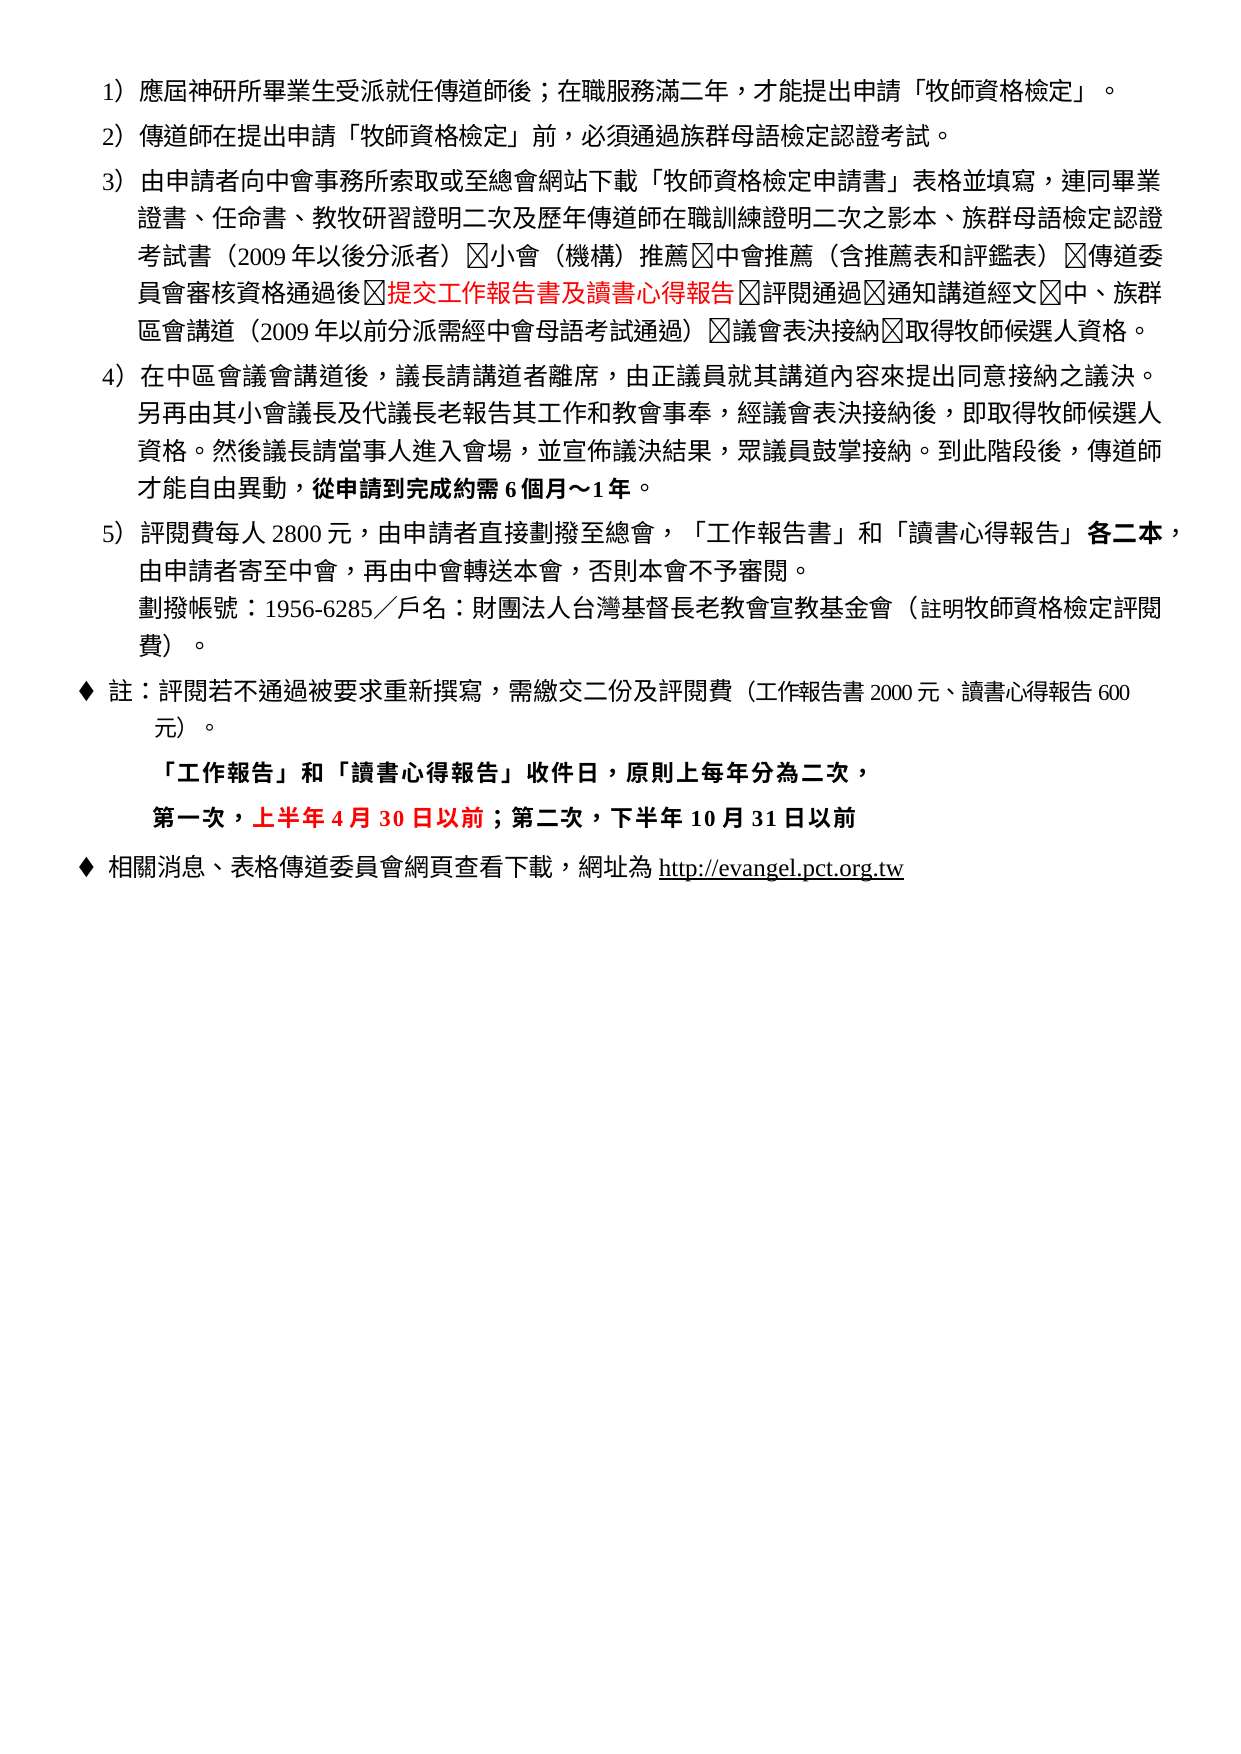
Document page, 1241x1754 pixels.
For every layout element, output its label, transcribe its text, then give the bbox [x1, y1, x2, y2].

text 3）由申請者向中會事務所索取或至總會網站下載「牧師資格檢定申請書」表格並填寫，連同畢業證書、任命書、教牧研習證明二次及歷年傳道師在職訓練證明二次之影本、族群母語檢定認證考試書（2009年以後分派者）小會（機構）推薦中會推薦（含推薦表和評鑑表）傳道委員會審核資格通過後提交工作報告書及讀書心得報告評閱通過通知講道經文中、族群區會講道（2009年以前分派需經中會母語考試通過）議會表決接納取得牧師候選人資格。 [102, 161, 1163, 348]
text 「工作報告」和「讀書心得報告」收件日，原則上每年分為二次， [152, 753, 1163, 791]
text 相關消息、表格傳道委員會網頁查看下載，網址為http://evangel.pct.org.tw [77, 847, 1163, 884]
text 2）傳道師在提出申請「牧師資格檢定」前，必須通過族群母語檢定認證考試。 [102, 116, 1163, 153]
text 4）在中區會議會講道後，議長請講道者離席，由正議員就其講道內容來提出同意接納之議決。另再由其小會議長及代議長老報告其工作和教會事奉，經議會表決接納後，即取得牧師候選人資格。然後議長請當事人進入會場，並宣佈議決結果，眾議員鼓掌接納。到此階段後，傳道師才能自由異動，從申請到完成約需6個月～1年。 [102, 356, 1163, 506]
text 註：評閱若不通過被要求重新撰寫，需繳交二份及評閱費（工作報告書2000元、讀書心得報告600元）。 [77, 671, 1163, 746]
text 5）評閱費每人2800元，由申請者直接劃撥至總會，「工作報告書」和「讀書心得報告」各二本，由申請者寄至中會，再由中會轉送本會，否則本會不予審閱。 [102, 513, 1163, 588]
text 第一次，上半年4月30日以前；第二次，下半年10月31日以前 [152, 798, 1163, 836]
text 1）應屆神研所畢業生受派就任傳道師後；在職服務滿二年，才能提出申請「牧師資格檢定」。 [102, 71, 1163, 108]
text 劃撥帳號：1956-6285／戶名：財團法人台灣基督長老教會宣教基金會（註明牧師資格檢定評閱費）。 [138, 588, 1163, 663]
